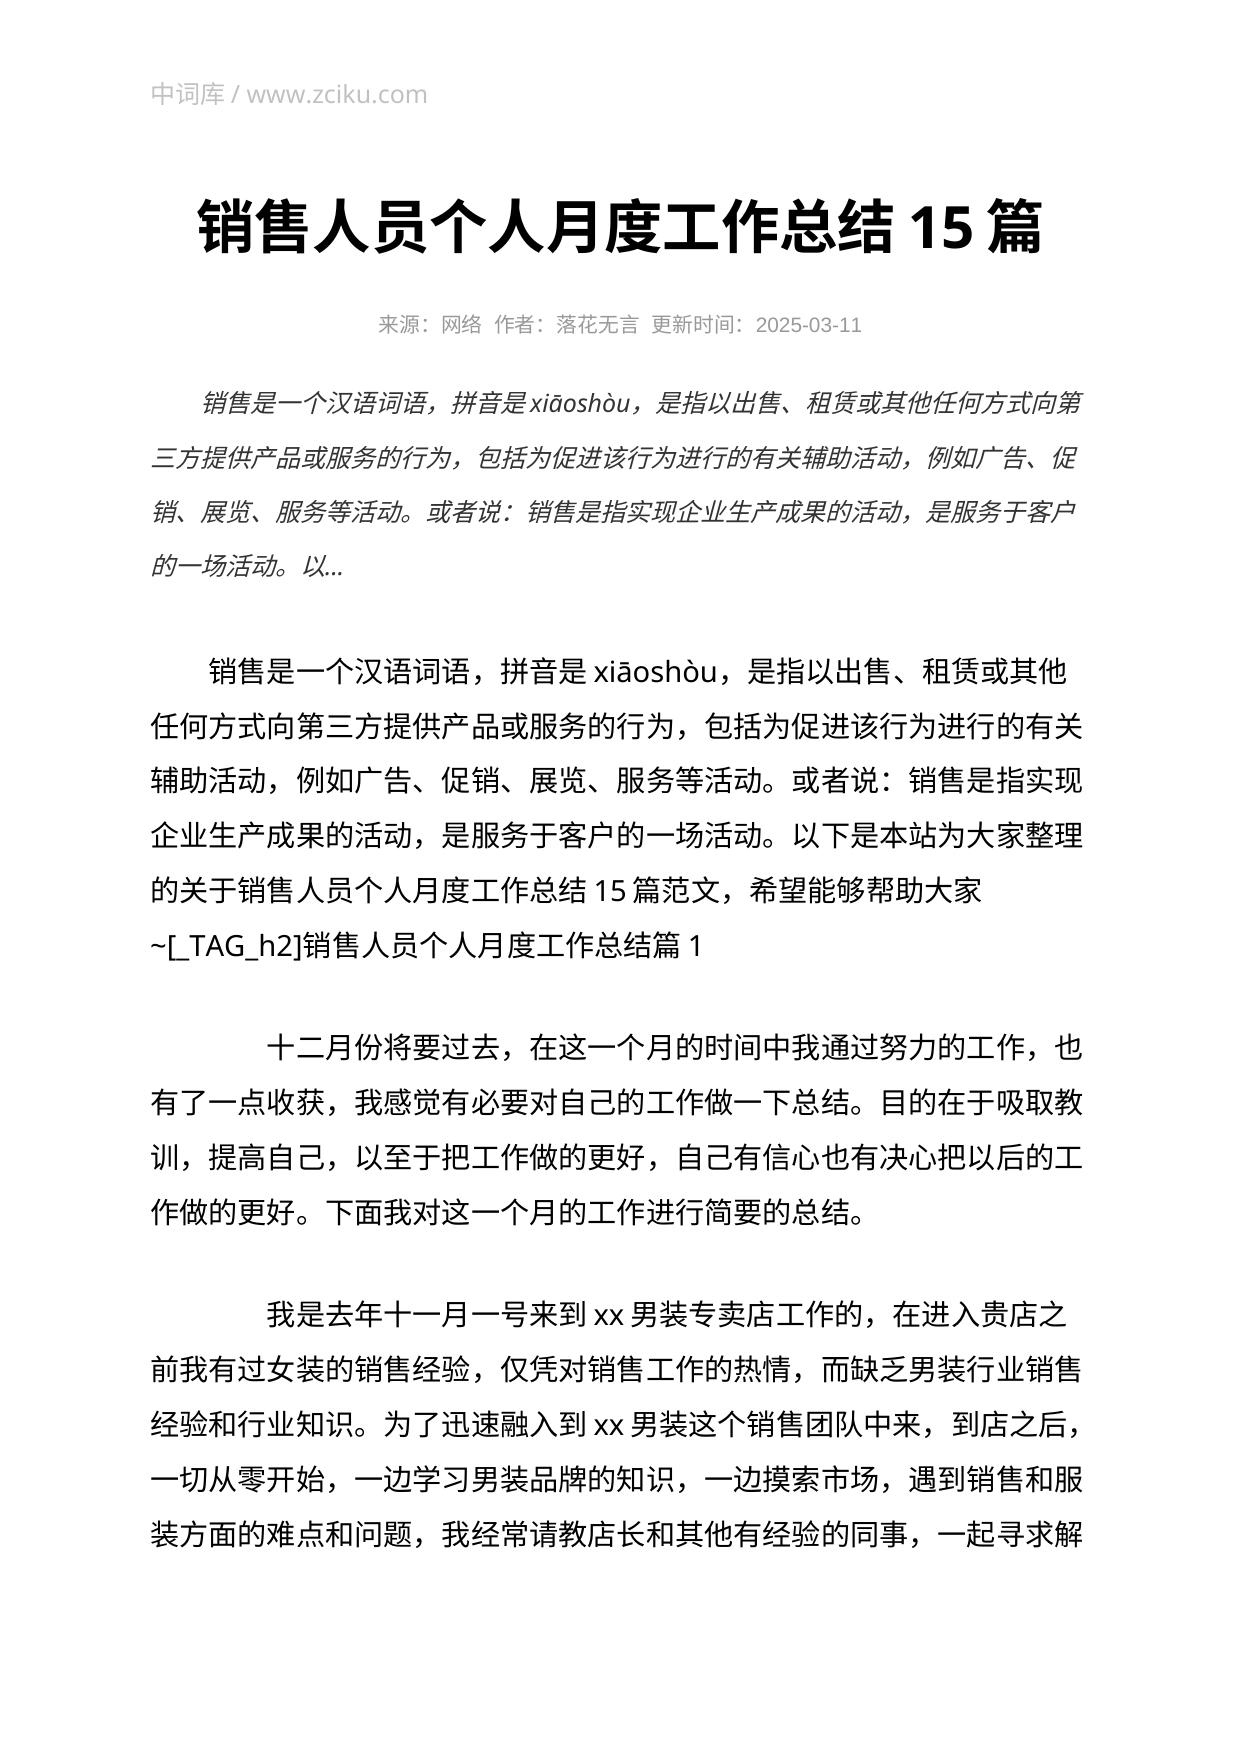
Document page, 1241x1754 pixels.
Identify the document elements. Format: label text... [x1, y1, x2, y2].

text 来源：网络 作者：落花无言 更新时间：2025-03-11 [150, 313, 1090, 337]
text 销售是一个汉语词语，拼音是xiāoshòu，是指以出售、租赁或其他任何方式向第三方提供产品或服务的行为，包括为促进该行为进行的有关辅助活动，例如广告、促销、展览、服务等活动。或者说：销售是指实现企业生产成果的活动，是服务于客户的一场活动。以... [150, 384, 1090, 583]
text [150, 1291, 1090, 1553]
subtitle 销售人员个人月度工作总结15篇 [150, 181, 1090, 266]
text 销售是一个汉语词语，拼音是xiāoshòu，是指以出售、租赁或其他任何方式向第三方提供产品或服务的行为，包括为促进该行为进行的有关辅助活动，例如广告、促销、展览、服务等活动。或者说：销售是指实现企业生产成果的活动，是服务于客户的一场活动。以下是本站为大家整理的关于销售人员个人月度工作总结15篇范文，希望能够帮助大家~[_TAG_h2]销售人员个人月度工作总结篇1 [150, 648, 1090, 965]
text 十二月份将要过去，在这一个月的时间中我通过努力的工作，也有了一点收获，我感觉有必要对自己的工作做一下总结。目的在于吸取教训，提高自己，以至于把工作做的更好，自己有信心也有决心把以后的工作做的更好。下面我对这一个月的工作进行简要的总结。 [150, 1025, 1090, 1232]
